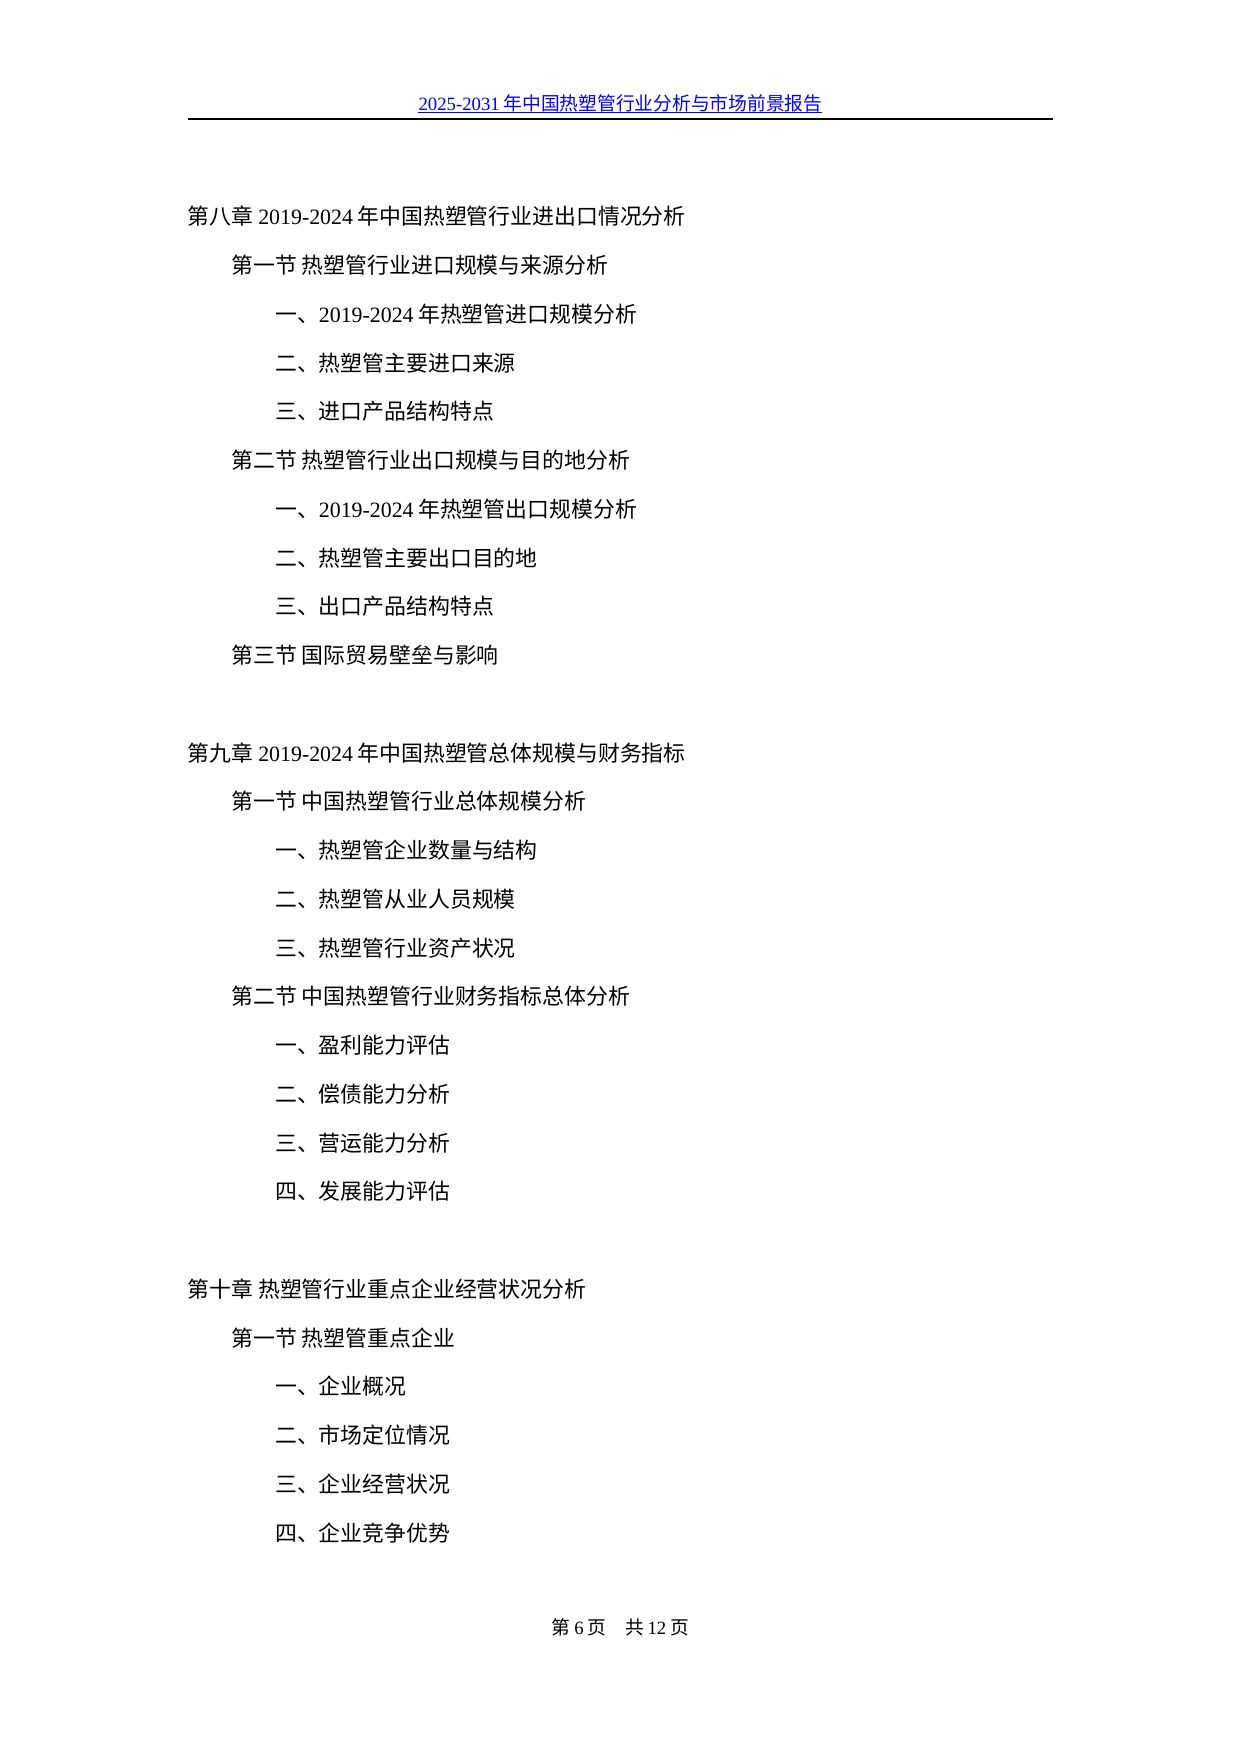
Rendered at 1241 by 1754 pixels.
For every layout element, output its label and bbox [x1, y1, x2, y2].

text [187, 150, 1053, 1548]
